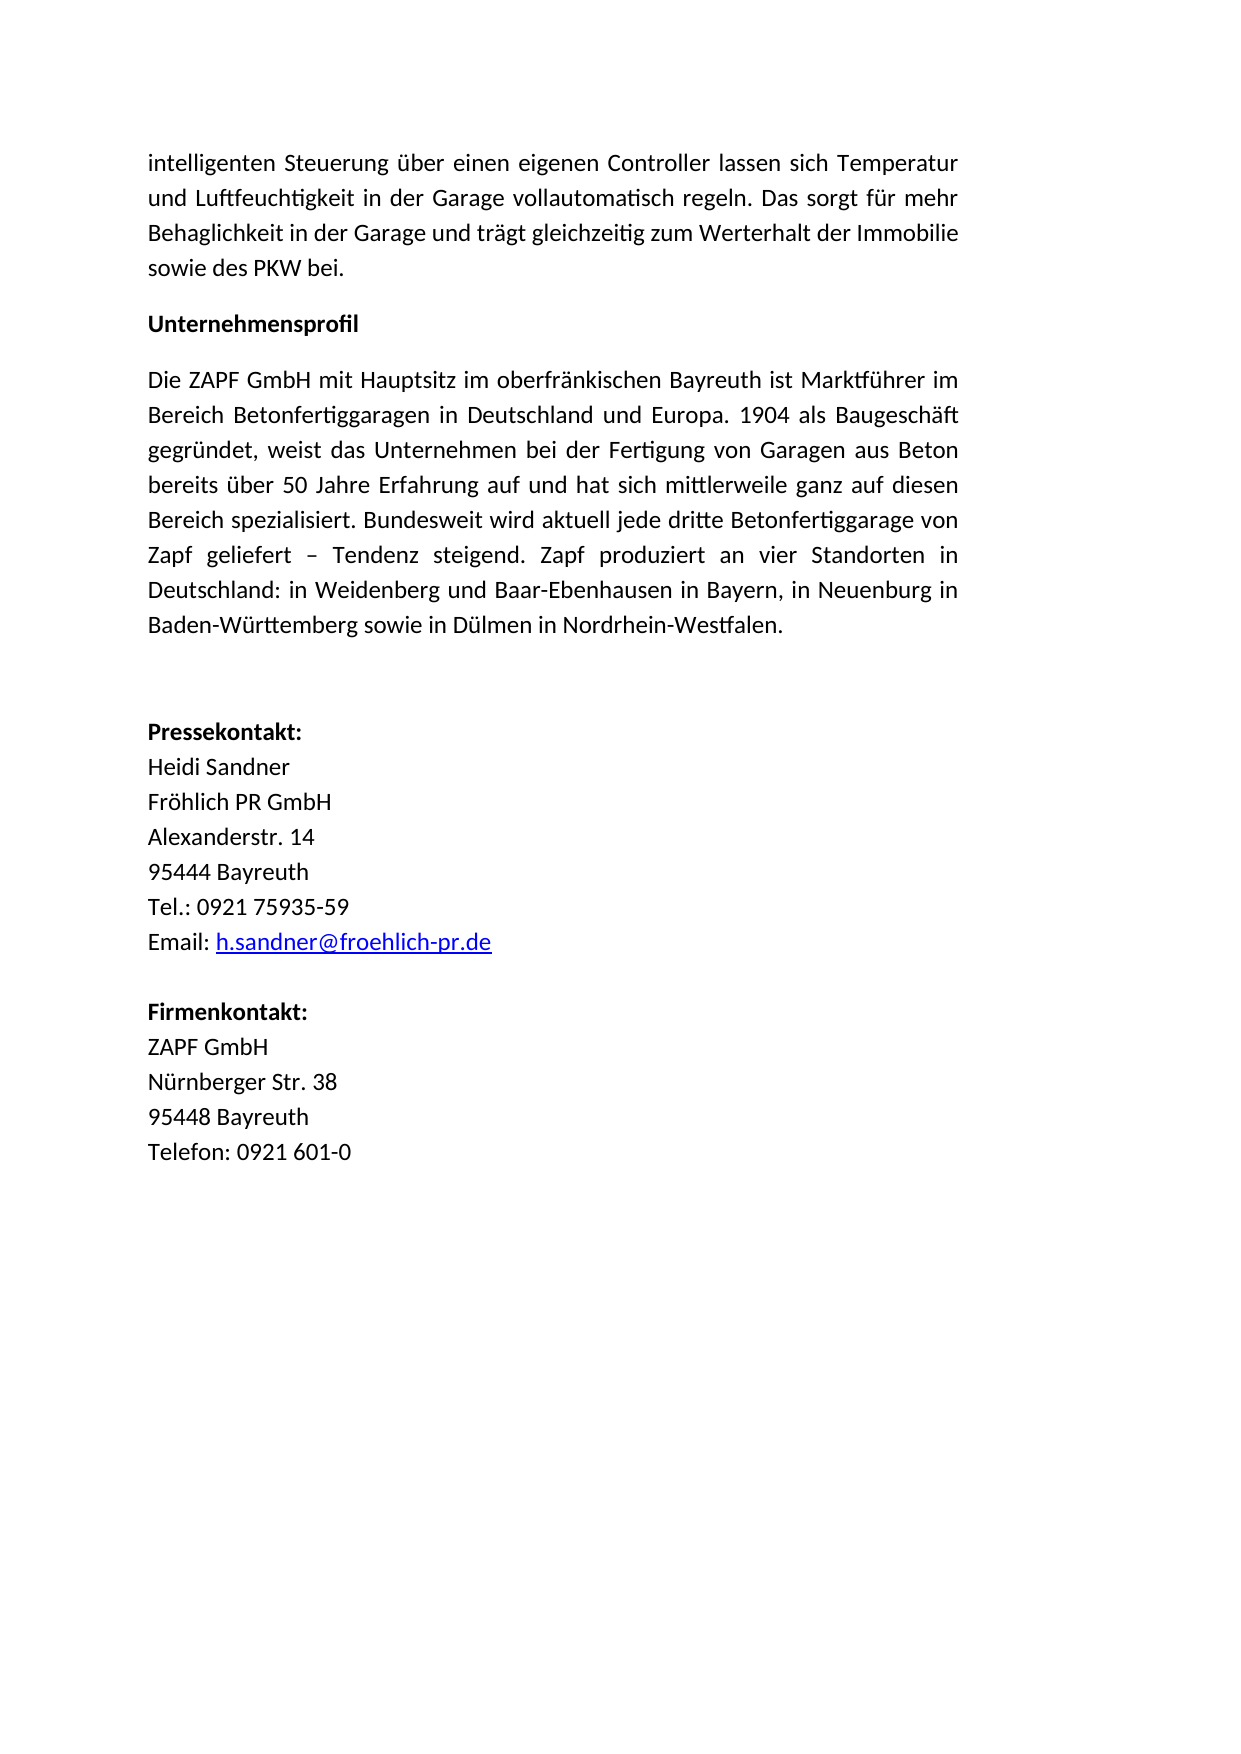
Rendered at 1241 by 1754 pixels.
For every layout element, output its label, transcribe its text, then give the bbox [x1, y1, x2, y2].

text 95448 Bayreuth [148, 1101, 1093, 1132]
text Telefon: 0921 601-0 [148, 1136, 1093, 1167]
text Heidi Sandner [148, 751, 1093, 782]
text Tel.: 0921 75935-59 [148, 891, 1093, 922]
text Nürnberger Str. 38 [148, 1066, 1093, 1097]
text Fröhlich PR GmbH [148, 786, 1093, 817]
text Unternehmensprofil [148, 308, 960, 339]
text Die ZAPF GmbH mit Hauptsitz im oberfränkischen Bayreuth ist Marktführer im Bereich Betonfertiggaragen in Deutschland und Europa. 1904 als Baugeschäft gegründet, weist das Unternehmen bei der Fertigung von Garagen aus Beton bereits über 50 Jahre Erfahrung auf und hat sich mittlerweile ganz auf diesen Bereich spezialisiert. Bundesweit wird aktuell jede dritte Betonfertiggarage von Zapf geliefert – Tendenz steigend. Zapf produziert an vier Standorten in Deutschland: in Weidenberg und Baar-Ebenhausen in Bayern, in Neuenburg in Baden-Württemberg sowie in Dülmen in Nordrhein-Westfalen. [148, 364, 960, 640]
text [148, 148, 960, 283]
text Alexanderstr. 14 [148, 821, 1093, 852]
text Pressekontakt: [148, 716, 1093, 747]
text Email: h.sandner@froehlich-pr.de [148, 926, 1093, 957]
text 95444 Bayreuth [148, 856, 1093, 887]
text Firmenkontakt: [148, 996, 1093, 1027]
text ZAPF GmbH [148, 1031, 1093, 1062]
